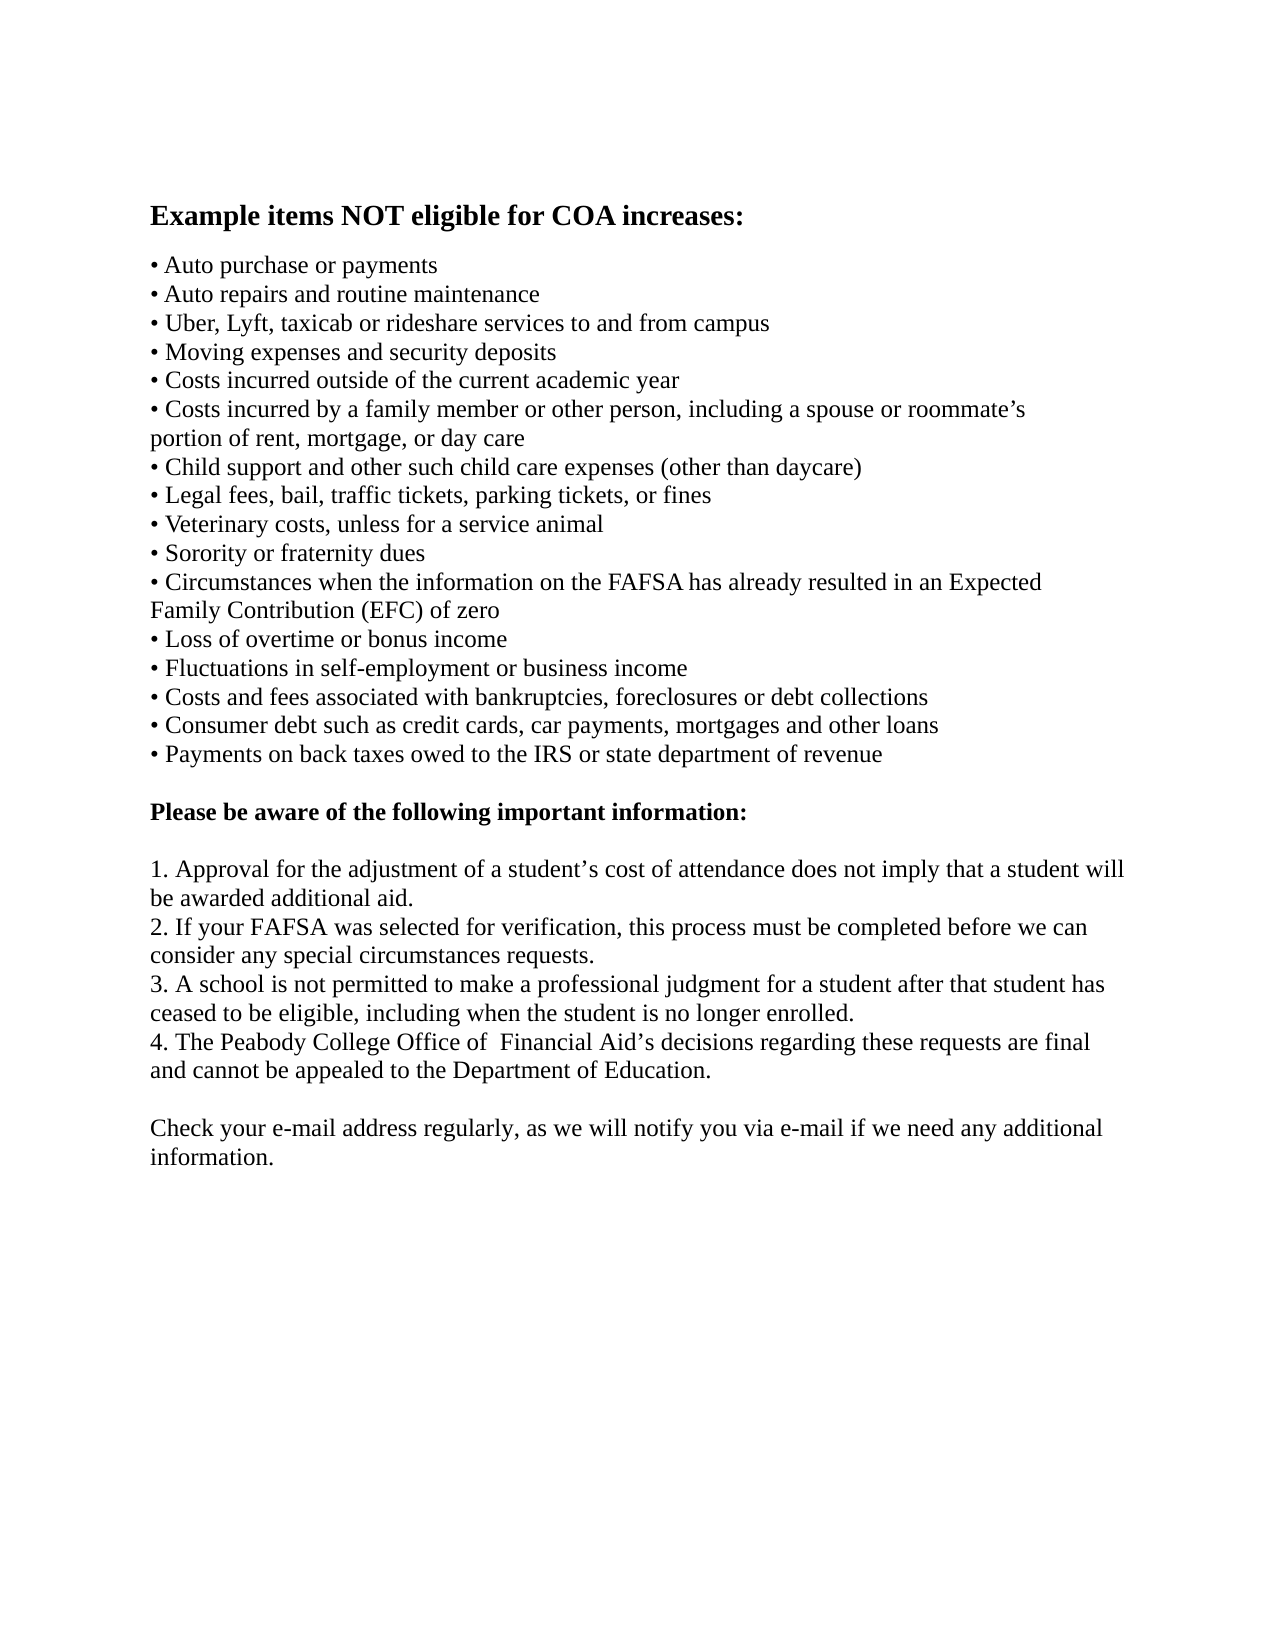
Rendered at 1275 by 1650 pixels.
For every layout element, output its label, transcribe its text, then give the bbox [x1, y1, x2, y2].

text • Fluctuations in self-employment or business income [150, 653, 1125, 682]
text • Uber, Lyft, taxicab or rideshare services to and from campus [150, 308, 1125, 337]
text • Loss of overtime or bonus income [150, 624, 1125, 653]
text • Costs incurred outside of the current academic year [150, 366, 1125, 394]
text • Auto repairs and routine maintenance [150, 279, 1125, 308]
text portion of rent, mortgage, or day care [150, 423, 1125, 452]
text • Sorority or fraternity dues [150, 538, 1125, 567]
text Please be aware of the following important information: [150, 797, 1125, 826]
text • Moving expenses and security deposits [150, 337, 1125, 366]
text Family Contribution (EFC) of zero [150, 596, 1125, 624]
text 2. If your FAFSA was selected for verification, this process must be completed before we can consider any special circumstances requests. [150, 912, 1125, 969]
text 3. A school is not permitted to make a professional judgment for a student after that student has ceased to be eligible, including when the student is no longer enrolled. [150, 969, 1125, 1027]
text • Costs incurred by a family member or other person, including a spouse or roommate’s [150, 394, 1125, 423]
text • Costs and fees associated with bankruptcies, foreclosures or debt collections [150, 682, 1125, 711]
text 4. The Peabody College Office of Financial Aid’s decisions regarding these requests are final and cannot be appealed to the Department of Education. [150, 1027, 1125, 1084]
text • Auto purchase or payments [150, 251, 1125, 279]
text • Circumstances when the information on the FAFSA has already resulted in an Expected [150, 567, 1125, 596]
text • Veterinary costs, unless for a service animal [150, 509, 1125, 538]
text 1. Approval for the adjustment of a student’s cost of attendance does not imply that a student will be awarded additional aid. [150, 854, 1125, 912]
text • Child support and other such child care expenses (other than daycare) [150, 452, 1125, 481]
text Example items NOT eligible for COA increases: [150, 198, 1125, 231]
text • Legal fees, bail, traffic tickets, parking tickets, or fines [150, 481, 1125, 509]
text • Payments on back taxes owed to the IRS or state department of revenue [150, 739, 1125, 768]
text • Consumer debt such as credit cards, car payments, mortgages and other loans [150, 711, 1125, 739]
text Check your e-mail address regularly, as we will notify you via e-mail if we need any additional information. [150, 1113, 1125, 1171]
